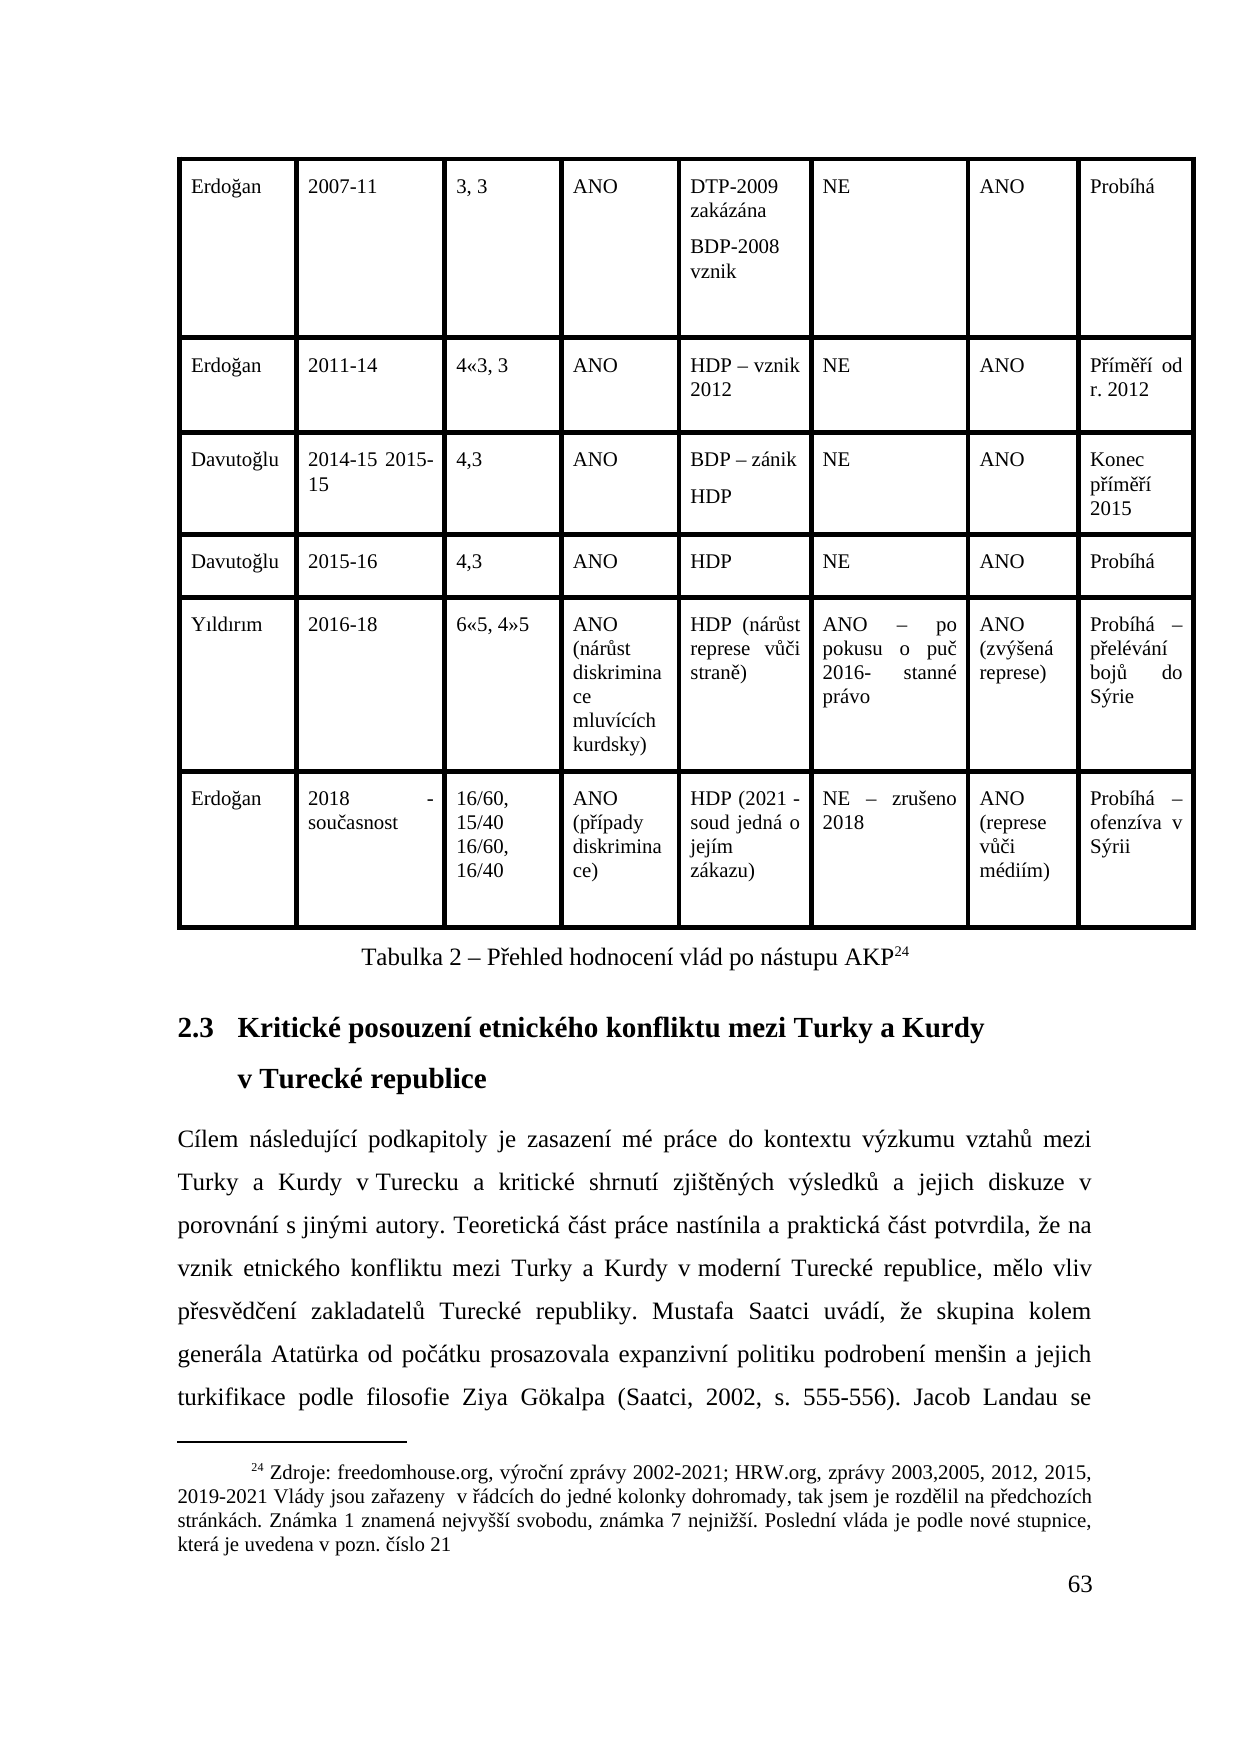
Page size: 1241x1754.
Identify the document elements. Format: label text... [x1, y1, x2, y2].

table_cell 2016-18 [299, 600, 442, 769]
table_cell 16/60, 15/40 16/60, 16/40 [447, 774, 559, 925]
table_cell Probíhá – přelévání bojů do Sýrie [1081, 600, 1191, 769]
table_cell ANO (zvýšená represe) [970, 600, 1076, 769]
table_cell HDP – vznik 2012 [681, 340, 809, 430]
table_cell 3, 3 [447, 161, 559, 335]
table_cell Probíhá – ofenzíva v Sýrii [1081, 774, 1191, 925]
text Tabulka 2 – Přehled hodnocení vlád po nástupu AKP [177, 942, 1092, 971]
table_cell ANO [970, 161, 1076, 335]
table_cell Probíhá [1081, 537, 1191, 595]
table_cell ANO – po pokusu o puč 2016- stanné právo [814, 600, 966, 769]
table_cell NE [814, 340, 966, 430]
table_cell ANO [970, 340, 1076, 430]
table_cell Erdoğan [182, 774, 294, 925]
table_cell 4«3, 3 [447, 340, 559, 430]
subtitle Kritické posouzení etnického konfliktu mezi Turky a Kurdy v Turecké republice [177, 1011, 1092, 1094]
table_cell HDP (2021 -soud jedná o jejím zákazu) [681, 774, 809, 925]
table_cell Příměří od r. 2012 [1081, 340, 1191, 430]
table_cell ANO [564, 537, 677, 595]
table_cell 2011-14 [299, 340, 442, 430]
table_cell Konec příměří 2015 [1081, 435, 1191, 532]
table_cell Davutoğlu [182, 435, 294, 532]
table_cell Erdoğan [182, 340, 294, 430]
table_cell ANO (represe vůči médiím) [970, 774, 1076, 925]
table_cell NE [814, 161, 966, 335]
table_cell NE [814, 435, 966, 532]
table_cell 6«5, 4»5 [447, 600, 559, 769]
table_cell Davutoğlu [182, 537, 294, 595]
table_cell Yıldırım [182, 600, 294, 769]
table_cell ANO [970, 537, 1076, 595]
table_cell 2015-16 [299, 537, 442, 595]
table_cell ANO (případy diskriminace) [564, 774, 677, 925]
table_cell 2018 - současnost [299, 774, 442, 925]
table_cell 4,3 [447, 435, 559, 532]
table_cell ANO [970, 435, 1076, 532]
table_cell Erdoğan [182, 161, 294, 335]
table_cell 4,3 [447, 537, 559, 595]
table_cell 2007-11 [299, 161, 442, 335]
table_cell ANO [564, 435, 677, 532]
table_cell NE – zrušeno 2018 [814, 774, 966, 925]
table_cell BDP – zánik HDP [681, 435, 809, 532]
table_cell ANO [564, 340, 677, 430]
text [177, 1124, 1092, 1411]
table_cell ANO (nárůst diskriminace mluvících kurdsky) [564, 600, 677, 769]
table_cell HDP [681, 537, 809, 595]
table_cell DTP-2009 zakázána BDP-2008 vznik [681, 161, 809, 335]
table_cell ANO [564, 161, 677, 335]
table_cell Probíhá [1081, 161, 1191, 335]
table_cell NE [814, 537, 966, 595]
table_cell HDP (nárůst represe vůči straně) [681, 600, 809, 769]
table_cell 2014-15 2015-15 [299, 435, 442, 532]
